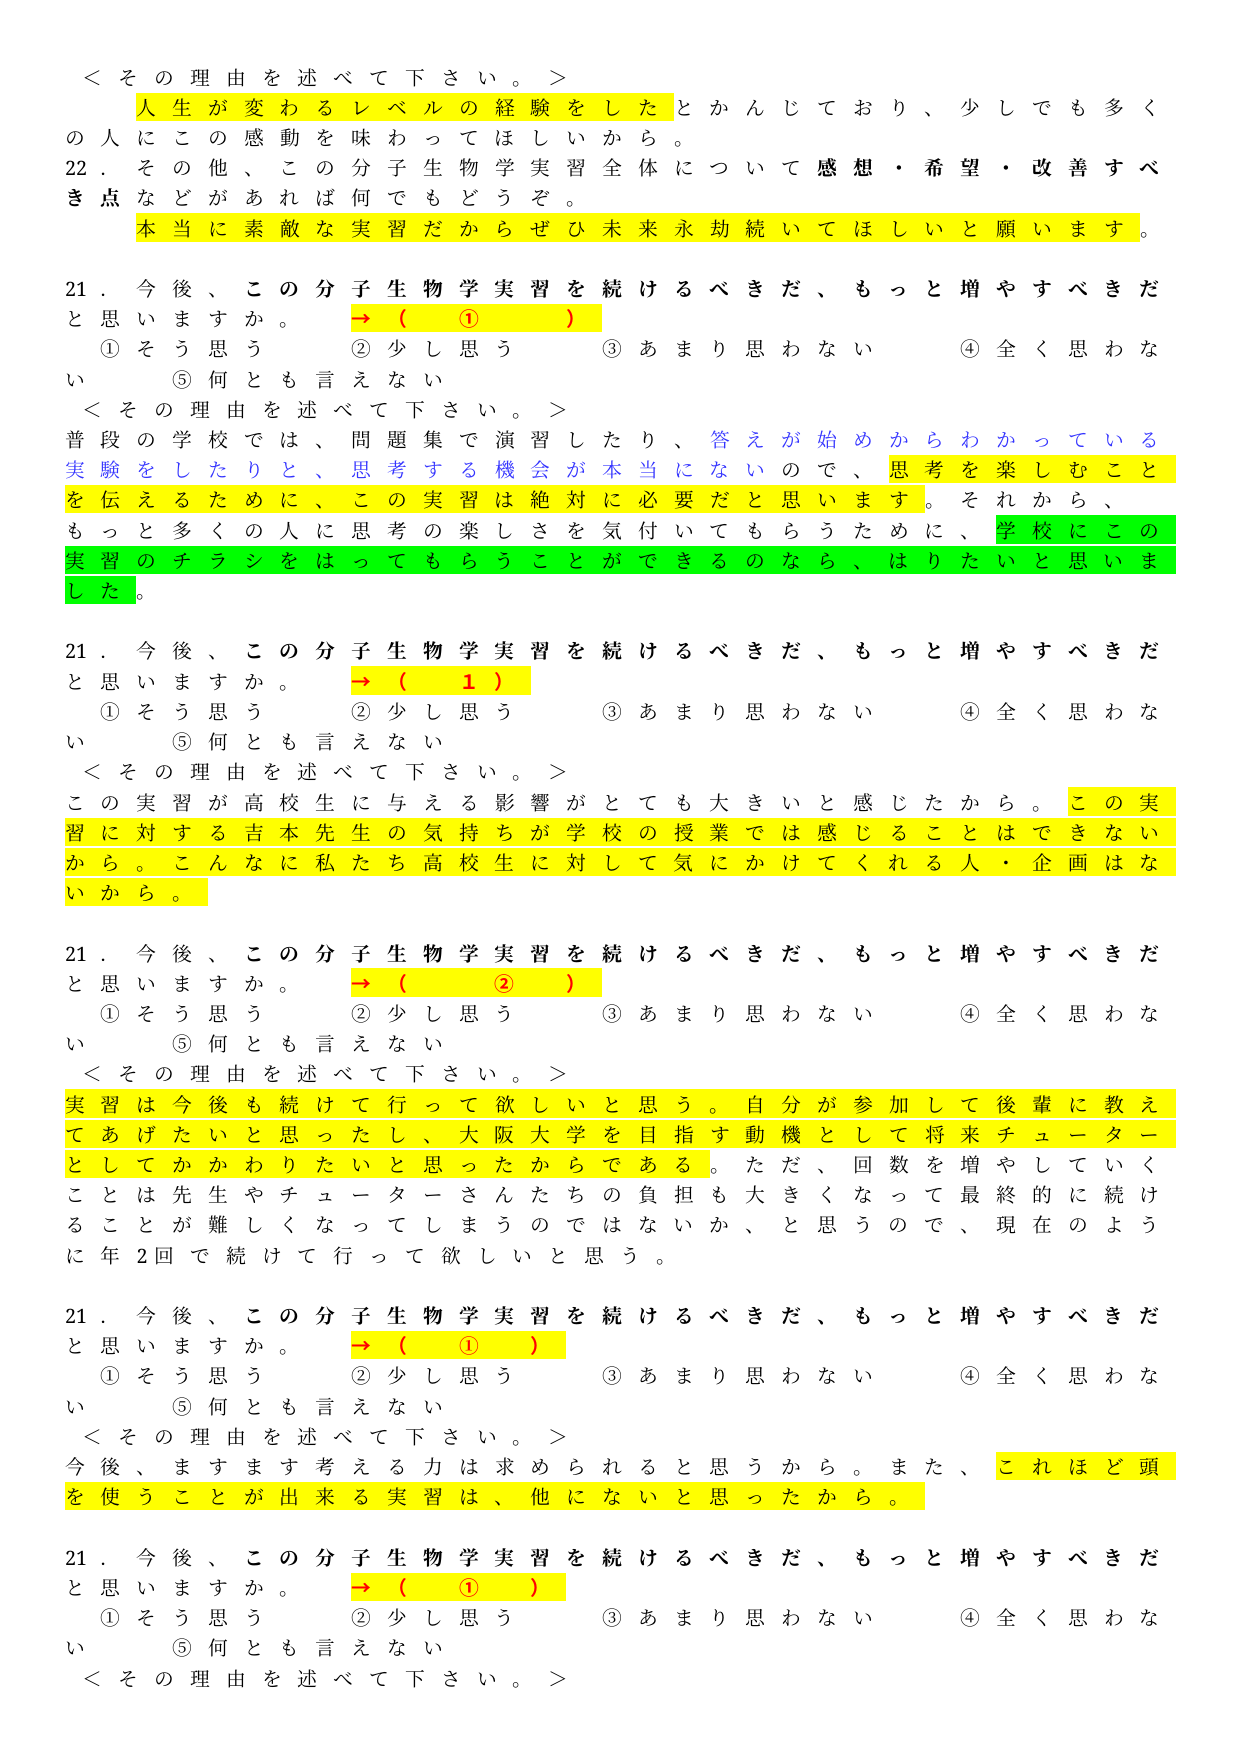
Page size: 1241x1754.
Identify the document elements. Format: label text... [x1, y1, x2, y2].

text ①そう思う ②少し思う ③あまり思わない ④全く思わない ⑤何とも言えない [65, 1360, 1176, 1421]
text ＜その理由を述べて下さい。＞ [65, 756, 1176, 786]
text ①そう思う ②少し思う ③あまり思わない ④全く思わない ⑤何とも言えない [65, 998, 1176, 1058]
text 人生が変わるレベルの経験をしたとかんじており、少しでも多くの人にこの感動を味わってほしいから。 [65, 92, 1176, 152]
text この実習が高校生に与える影響がとても大きいと感じたから。この実習に対する吉本先生の気持ちが学校の授業では感じることはできないから。こんなに私たち高校生に対して気にかけてくれる人・企画はないから。 [65, 876, 1176, 907]
text ＜その理由を述べて下さい。＞ [65, 1421, 1176, 1451]
text ＜その理由を述べて下さい。＞ [65, 1662, 1176, 1693]
text 21．今後、この分子生物学実習を続けるべきだ、もっと増やすべきだと思いますか。 →（ ① ） [65, 273, 1176, 333]
text 普段の学校では、問題集で演習したり、答えが始めからわかっている実験をしたりと、思考する機会が本当にないので、思考を楽しむことを伝えるために、この実習は絶対に必要だと思います。それから、もっと多くの人に思考の楽しさを気付いてもらうために、学校にこの実習のチラシをはってもらうことができるのなら、はりたいと思いました。 [65, 424, 1176, 546]
text ①そう思う ②少し思う ③あまり思わない ④全く思わない ⑤何とも言えない [65, 333, 1176, 394]
text 21．今後、この分子生物学実習を続けるべきだ、もっと増やすべきだと思いますか。 →（ ① ） [65, 1300, 1176, 1360]
text 21．今後、この分子生物学実習を続けるべきだ、もっと増やすべきだと思いますか。 →（ ① ） [65, 1542, 1176, 1602]
text 今後、ますます考える力は求められると思うから。また、これほど頭を使うことが出来る実習は、他にないと思ったから。 [65, 1451, 1176, 1511]
text ＜その理由を述べて下さい。＞ [65, 1058, 1176, 1088]
text この実習が高校生に与える影響がとても大きいと感じたから。この実習に対する吉本先生の気持ちが学校の授業では感じることはできないから。こんなに私たち高校生に対して気にかけてくれる人・企画はないから。 [65, 786, 1176, 818]
text ＜その理由を述べて下さい。＞ [65, 61, 1176, 92]
text 実習は今後も続けて行って欲しいと思う。自分が参加して後輩に教えてあげたいと思ったし、大阪大学を目指す動機として将来チューターとしてかかわりたいと思ったからである。ただ、回数を増やしていくことは先生やチューターさんたちの負担も大きくなって最終的に続けることが難しくなってしまうのではないか、と思うので、現在のように年2回で続けて行って欲しいと思う。 [65, 1148, 1176, 1270]
text 本当に素敵な実習だからぜひ未来永劫続いてほしいと願います。 [65, 212, 1176, 243]
text ①そう思う ②少し思う ③あまり思わない ④全く思わない ⑤何とも言えない [65, 1602, 1176, 1662]
text 普段の学校では、問題集で演習したり、答えが始めからわかっている実験をしたりと、思考する機会が本当にないので、思考を楽しむことを伝えるために、この実習は絶対に必要だと思います。それから、もっと多くの人に思考の楽しさを気付いてもらうために、学校にこの実習のチラシをはってもらうことができるのなら、はりたいと思いました。 [65, 574, 1176, 605]
text 21．今後、この分子生物学実習を続けるべきだ、もっと増やすべきだと思いますか。 →（ １） [65, 635, 1176, 696]
text ①そう思う ②少し思う ③あまり思わない ④全く思わない ⑤何とも言えない [65, 696, 1176, 756]
text 21．今後、この分子生物学実習を続けるべきだ、もっと増やすべきだと思いますか。 →（ ② ） [65, 937, 1176, 998]
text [65, 152, 1176, 212]
text ＜その理由を述べて下さい。＞ [65, 394, 1176, 424]
